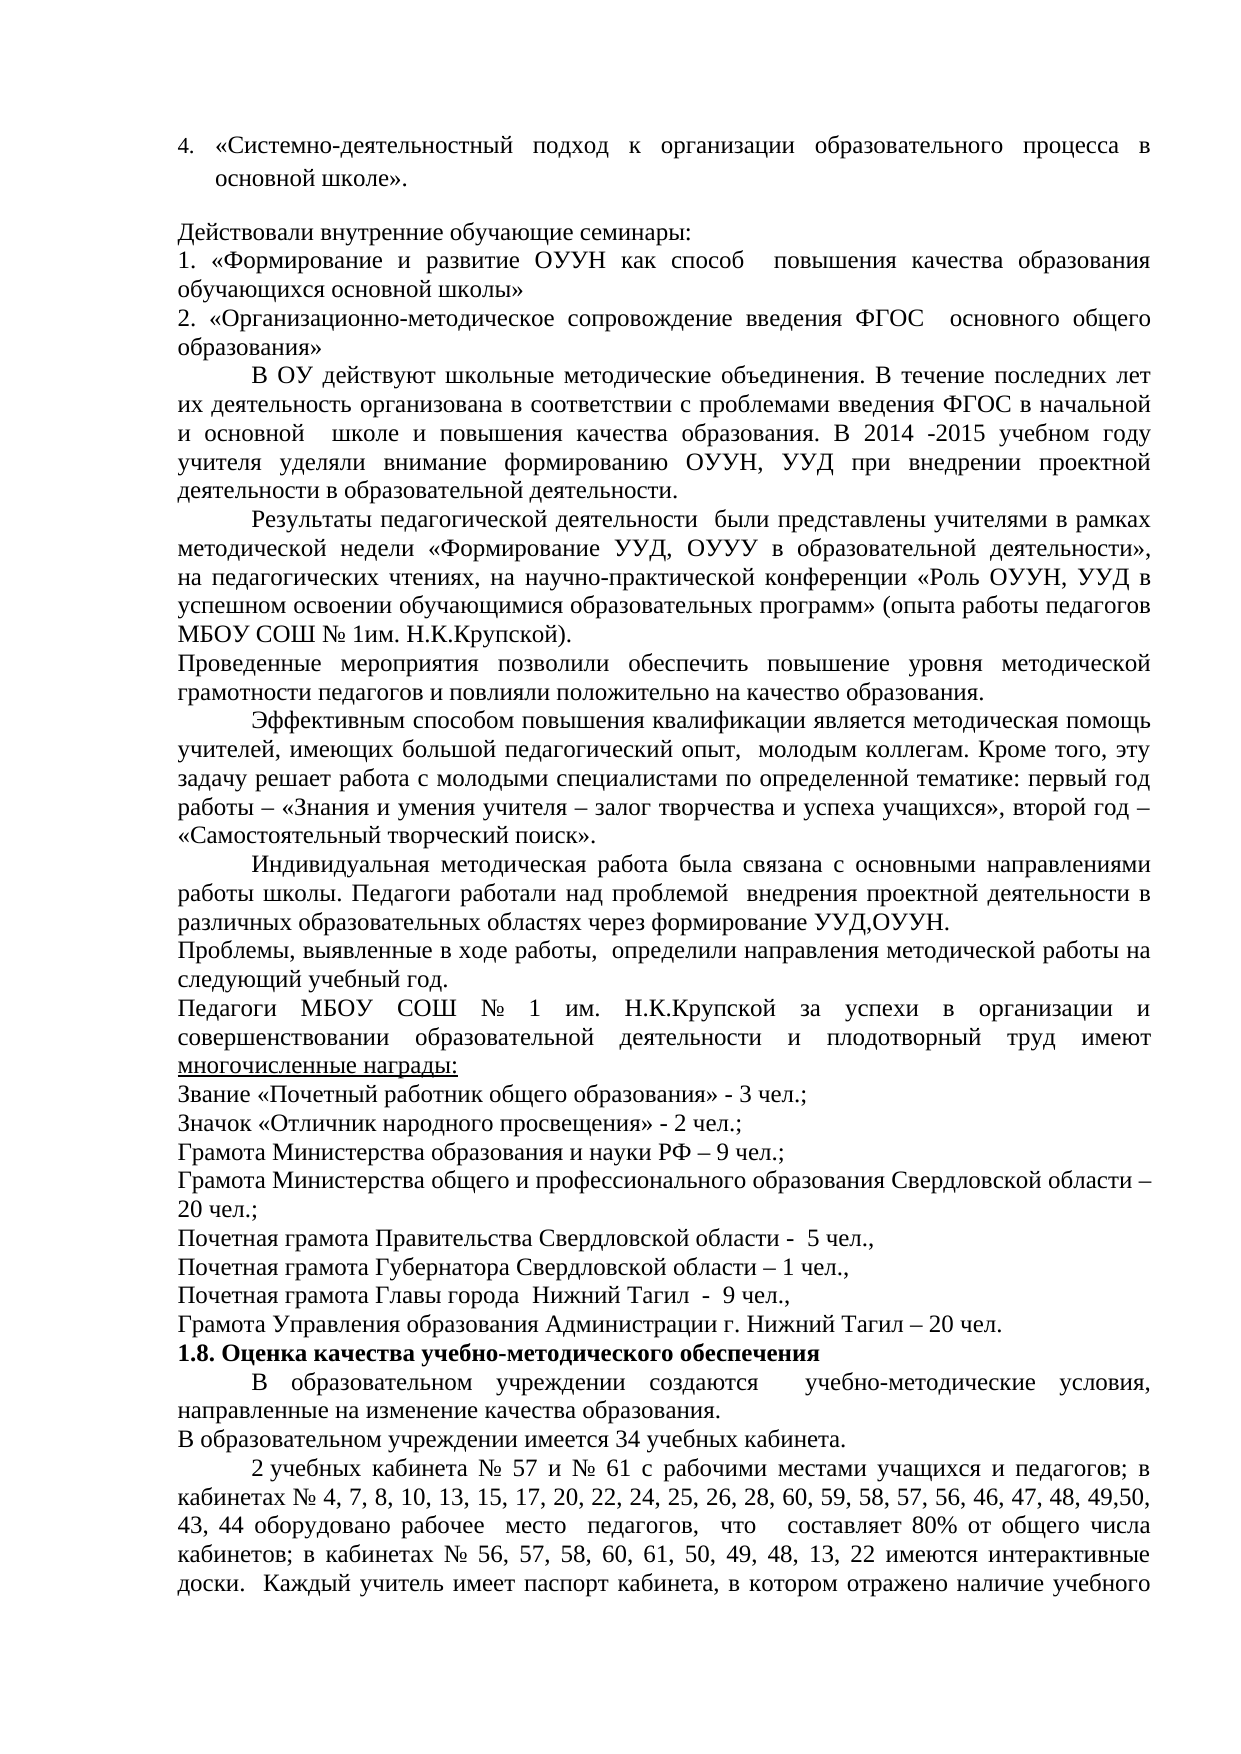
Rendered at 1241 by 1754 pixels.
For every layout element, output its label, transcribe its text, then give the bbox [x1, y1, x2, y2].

text 1. «Формирование и развитие ОУУН как способ повышения качества образования обучающихся основной школы» [177, 245, 1152, 303]
text Грамота Министерства образования и науки РФ – 9 чел.; [177, 1137, 1152, 1165]
text 2. «Организационно-методическое сопровождение введения ФГОС основного общего образования» [177, 303, 1152, 360]
text Педагоги МБОУ СОШ № 1 им. Н.К.Крупской за успехи в организации и совершенствовании образовательной деятельности и плодотворный труд имеют многочисленные награды: [177, 993, 1152, 1079]
text Индивидуальная методическая работа была связана с основными направлениями работы школы. Педагоги работали над проблемой внедрения проектной деятельности в различных образовательных областях через формирование УУД,ОУУН. [177, 849, 1152, 935]
text Почетная грамота Губернатора Свердловской области – 1 чел., [177, 1252, 1152, 1280]
text В образовательном учреждении имеется 34 учебных кабинета. [177, 1424, 1152, 1453]
text Грамота Министерства общего и профессионального образования Свердловской области – 20 чел.; [177, 1165, 1152, 1223]
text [177, 1453, 1152, 1597]
text Значок «Отличник народного просвещения» - 2 чел.; [177, 1108, 1152, 1137]
text Почетная грамота Правительства Свердловской области - 5 чел., [177, 1223, 1152, 1252]
text Грамота Управления образования Администрации г. Нижний Тагил – 20 чел. [177, 1309, 1152, 1338]
text 1.8. Оценка качества учебно-методического обеспечения [177, 1338, 1152, 1367]
text Действовали внутренние обучающие семинары: [177, 217, 1152, 245]
text Почетная грамота Главы города Нижний Тагил - 9 чел., [177, 1280, 1152, 1309]
text Проведенные мероприятия позволили обеспечить повышение уровня методической грамотности педагогов и повлияли положительно на качество образования. [177, 648, 1152, 705]
list «Системно-деятельностный подход к организации образовательного процесса в основной школе». [177, 130, 1152, 192]
text Проблемы, выявленные в ходе работы, определили направления методической работы на следующий учебный год. [177, 935, 1152, 993]
text Звание «Почетный работник общего образования» - 3 чел.; [177, 1079, 1152, 1108]
text В ОУ действуют школьные методические объединения. В течение последних лет их деятельность организована в соответствии с проблемами введения ФГОС в начальной и основной школе и повышения качества образования. В 2014 -2015 учебном году учителя уделяли внимание формированию ОУУН, УУД при внедрении проектной деятельности в образовательной деятельности. [177, 360, 1152, 504]
text Эффективным способом повышения квалификации является методическая помощь учителей, имеющих большой педагогический опыт, молодым коллегам. Кроме того, эту задачу решает работа с молодыми специалистами по определенной тематике: первый год работы – «Знания и умения учителя – залог творчества и успеха учащихся», второй год – «Самостоятельный творческий поиск». [177, 705, 1152, 849]
text В образовательном учреждении создаются учебно-методические условия, направленные на изменение качества образования. [177, 1367, 1152, 1424]
text Результаты педагогической деятельности были представлены учителями в рамках методической недели «Формирование УУД, ОУУУ в образовательной деятельности», на педагогических чтениях, на научно-практической конференции «Роль ОУУН, УУД в успешном освоении обучающимися образовательных программ» (опыта работы педагогов МБОУ СОШ № 1им. Н.К.Крупской). [177, 504, 1152, 648]
